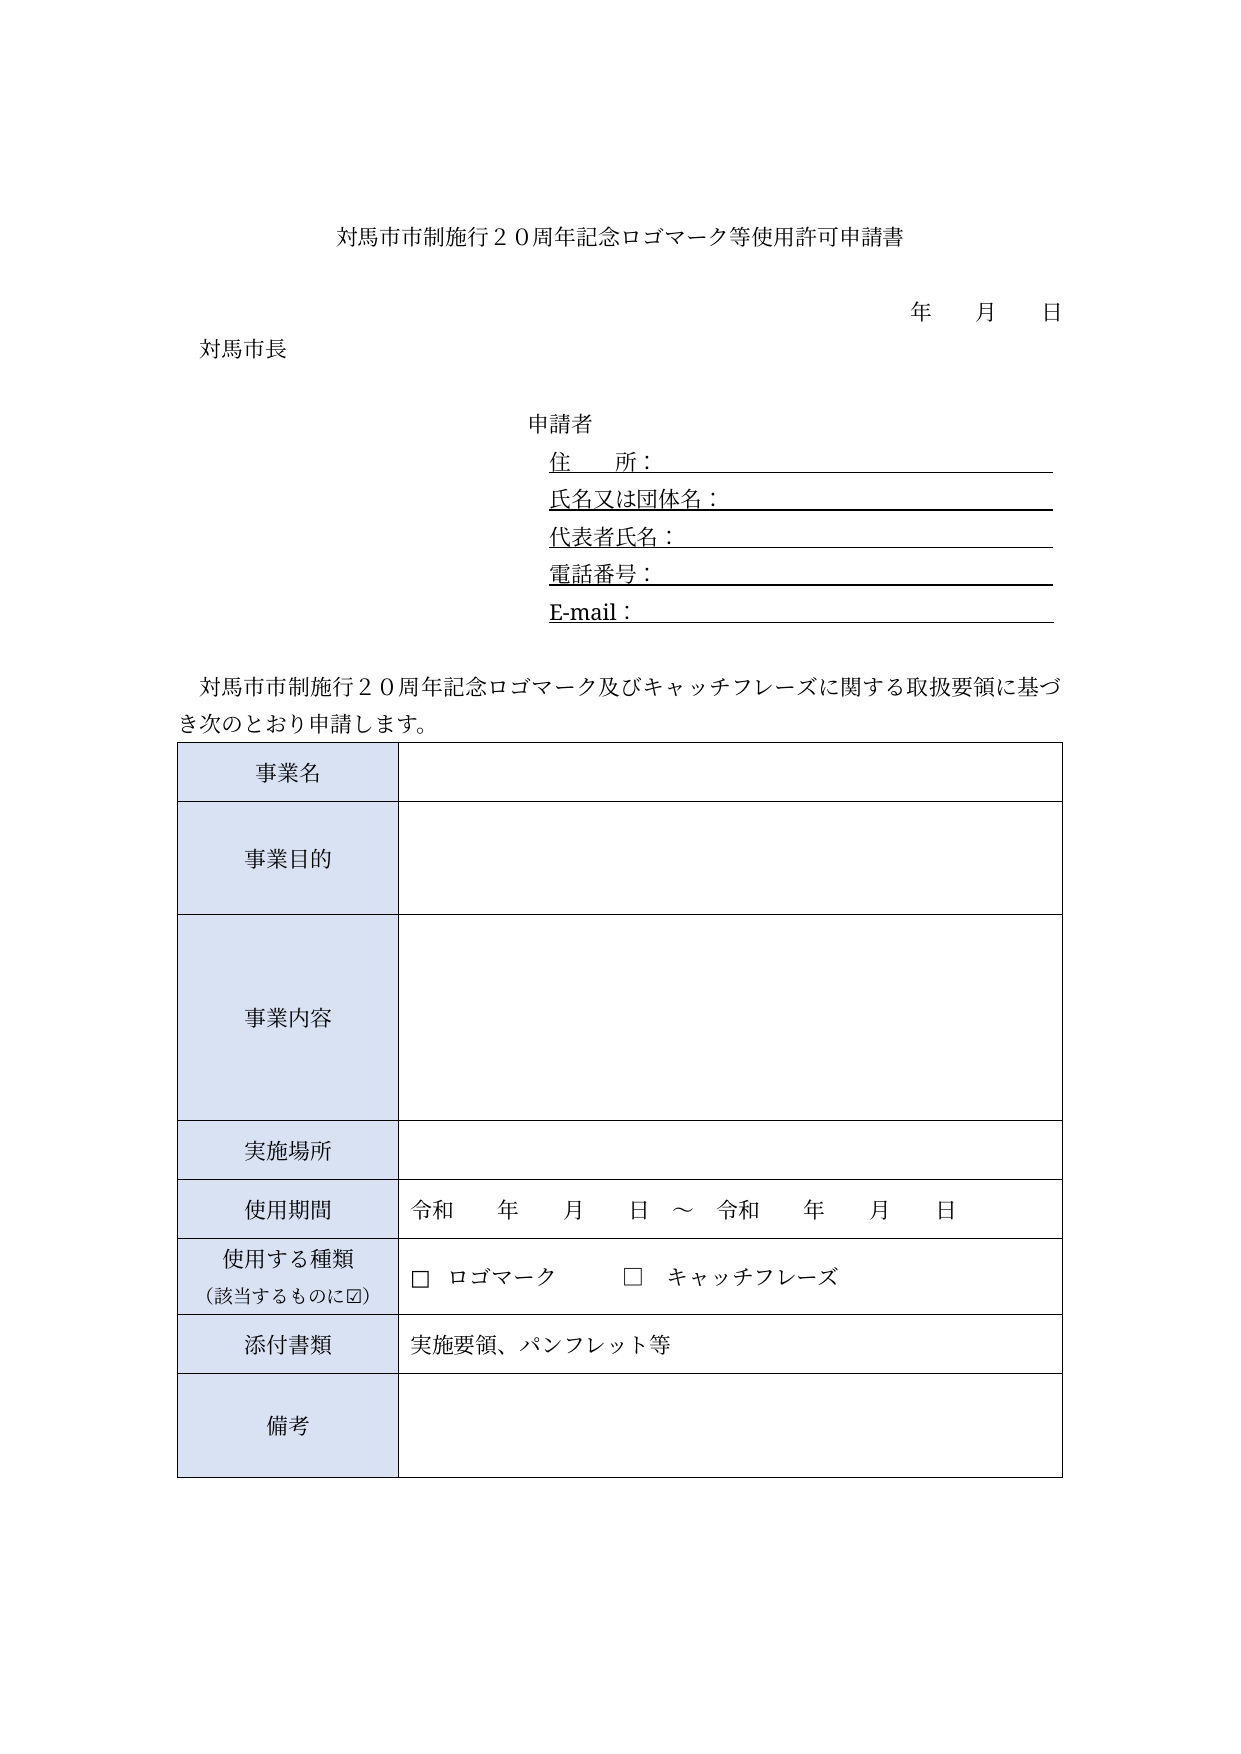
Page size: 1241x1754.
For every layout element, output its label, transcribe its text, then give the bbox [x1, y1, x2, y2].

text E-mail： [177, 592, 1063, 629]
text 氏名又は団体名： [177, 479, 1063, 517]
table_cell [399, 1121, 1062, 1179]
table_cell 添付書類 [178, 1315, 398, 1373]
text 住 所： [177, 442, 1063, 479]
text 対馬市市制施行２０周年記念ロゴマーク及びキャッチフレーズに関する取扱要領に基づき次のとおり申請します。 [177, 667, 1063, 742]
table_cell 実施場所 [178, 1121, 398, 1179]
table_cell [399, 915, 1062, 1120]
table_cell 備考 [178, 1374, 398, 1477]
table_cell 令和 年 月 日 ～ 令和 年 月 日 [399, 1180, 1062, 1238]
text 代表者氏名： [177, 517, 1063, 554]
table_cell [399, 802, 1062, 914]
table_cell 事業目的 [178, 802, 398, 914]
table_cell 実施要領、パンフレット等 [399, 1315, 1062, 1373]
table_cell 使用期間 [178, 1180, 398, 1238]
table_header 事業名 [178, 743, 398, 801]
text 電話番号： [177, 554, 1063, 592]
table_cell 使用する種類 （該当するものに☑） [178, 1239, 398, 1314]
text 年 月 日 [177, 292, 1063, 329]
table_cell [399, 1374, 1062, 1477]
text 対馬市市制施行２０周年記念ロゴマーク等使用許可申請書 [177, 217, 1063, 254]
table_cell ロゴマーク □ キャッチフレーズ [399, 1239, 1062, 1314]
text 申請者 [177, 404, 1063, 442]
table_cell 事業内容 [178, 915, 398, 1120]
table_header [399, 743, 1062, 801]
text 対馬市長 [177, 329, 1063, 367]
